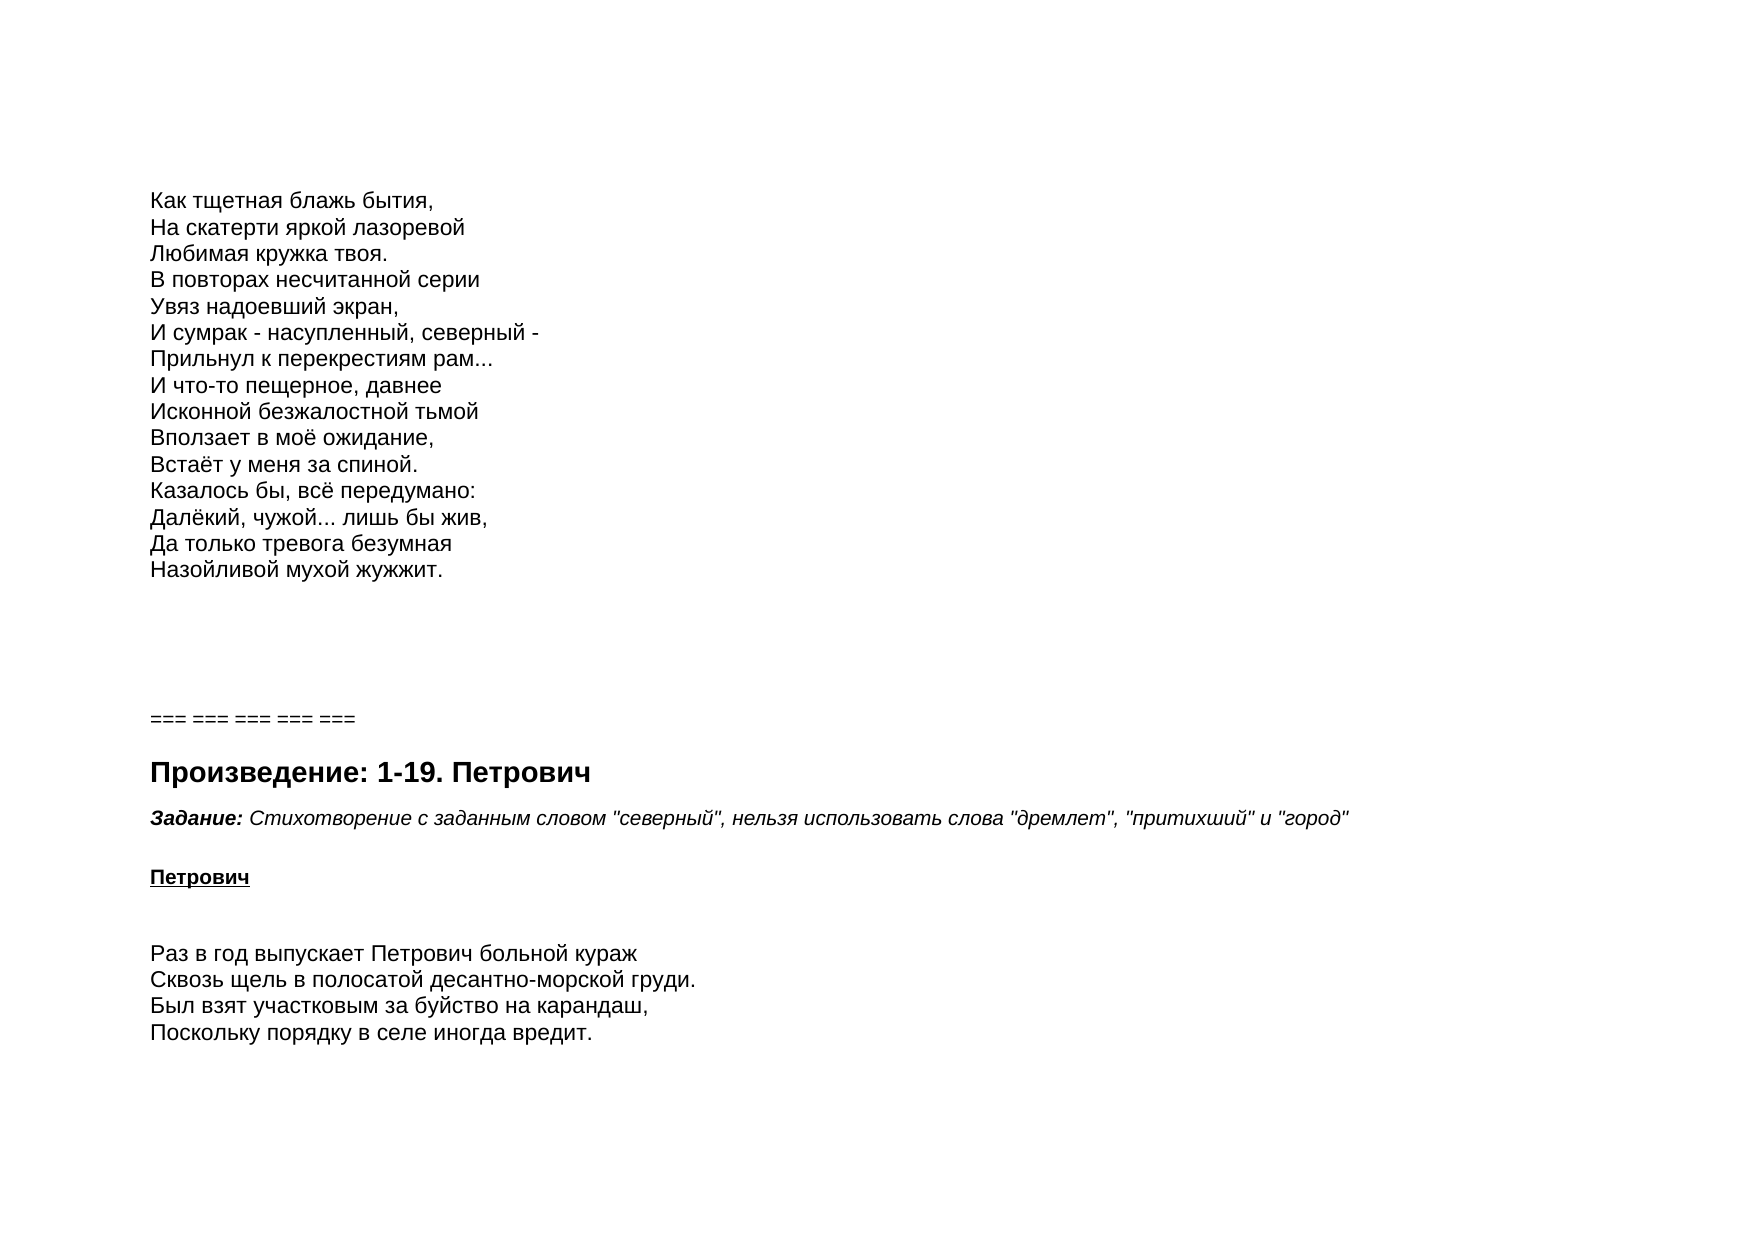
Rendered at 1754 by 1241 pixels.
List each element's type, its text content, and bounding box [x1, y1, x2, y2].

text Увяз надоевший экран, [150, 293, 1604, 319]
text На скатерти яркой лазоревой [150, 213, 1604, 240]
text Казалось бы, всё передумано: [150, 477, 1604, 503]
text Сквозь щель в полосатой десантно-морской груди. [150, 966, 1604, 992]
text И что-то пещерное, давнее [150, 372, 1604, 398]
text Раз в год выпускает Петрович больной кураж [150, 939, 1604, 966]
text Произведение: 1-19. Петрович [150, 755, 1604, 788]
text Задание: Стихотворение с заданным словом "северный", нельзя использовать слова "дремлет", "притихший" и "город" [150, 805, 1604, 829]
text Вползает в моё ожидание, [150, 424, 1604, 451]
text Назойливой мухой жужжит. [150, 556, 1604, 582]
text И сумрак - насупленный, северный - [150, 319, 1604, 345]
text Далёкий, чужой... лишь бы жив, [150, 503, 1604, 530]
text Поскольку порядку в селе иногда вредит. [150, 1018, 1604, 1045]
text === === === === === [150, 707, 1604, 731]
text Был взят участковым за буйство на карандаш, [150, 992, 1604, 1018]
text Исконной безжалостной тьмой [150, 398, 1604, 424]
text Прильнул к перекрестиям рам... [150, 345, 1604, 372]
text В повторах несчитанной серии [150, 266, 1604, 293]
text Как тщетная блажь бытия, [150, 187, 1604, 213]
text Любимая кружка твоя. [150, 240, 1604, 266]
text Петрович [150, 865, 1604, 889]
text Да только тревога безумная [150, 530, 1604, 556]
text Встаёт у меня за спиной. [150, 451, 1604, 477]
